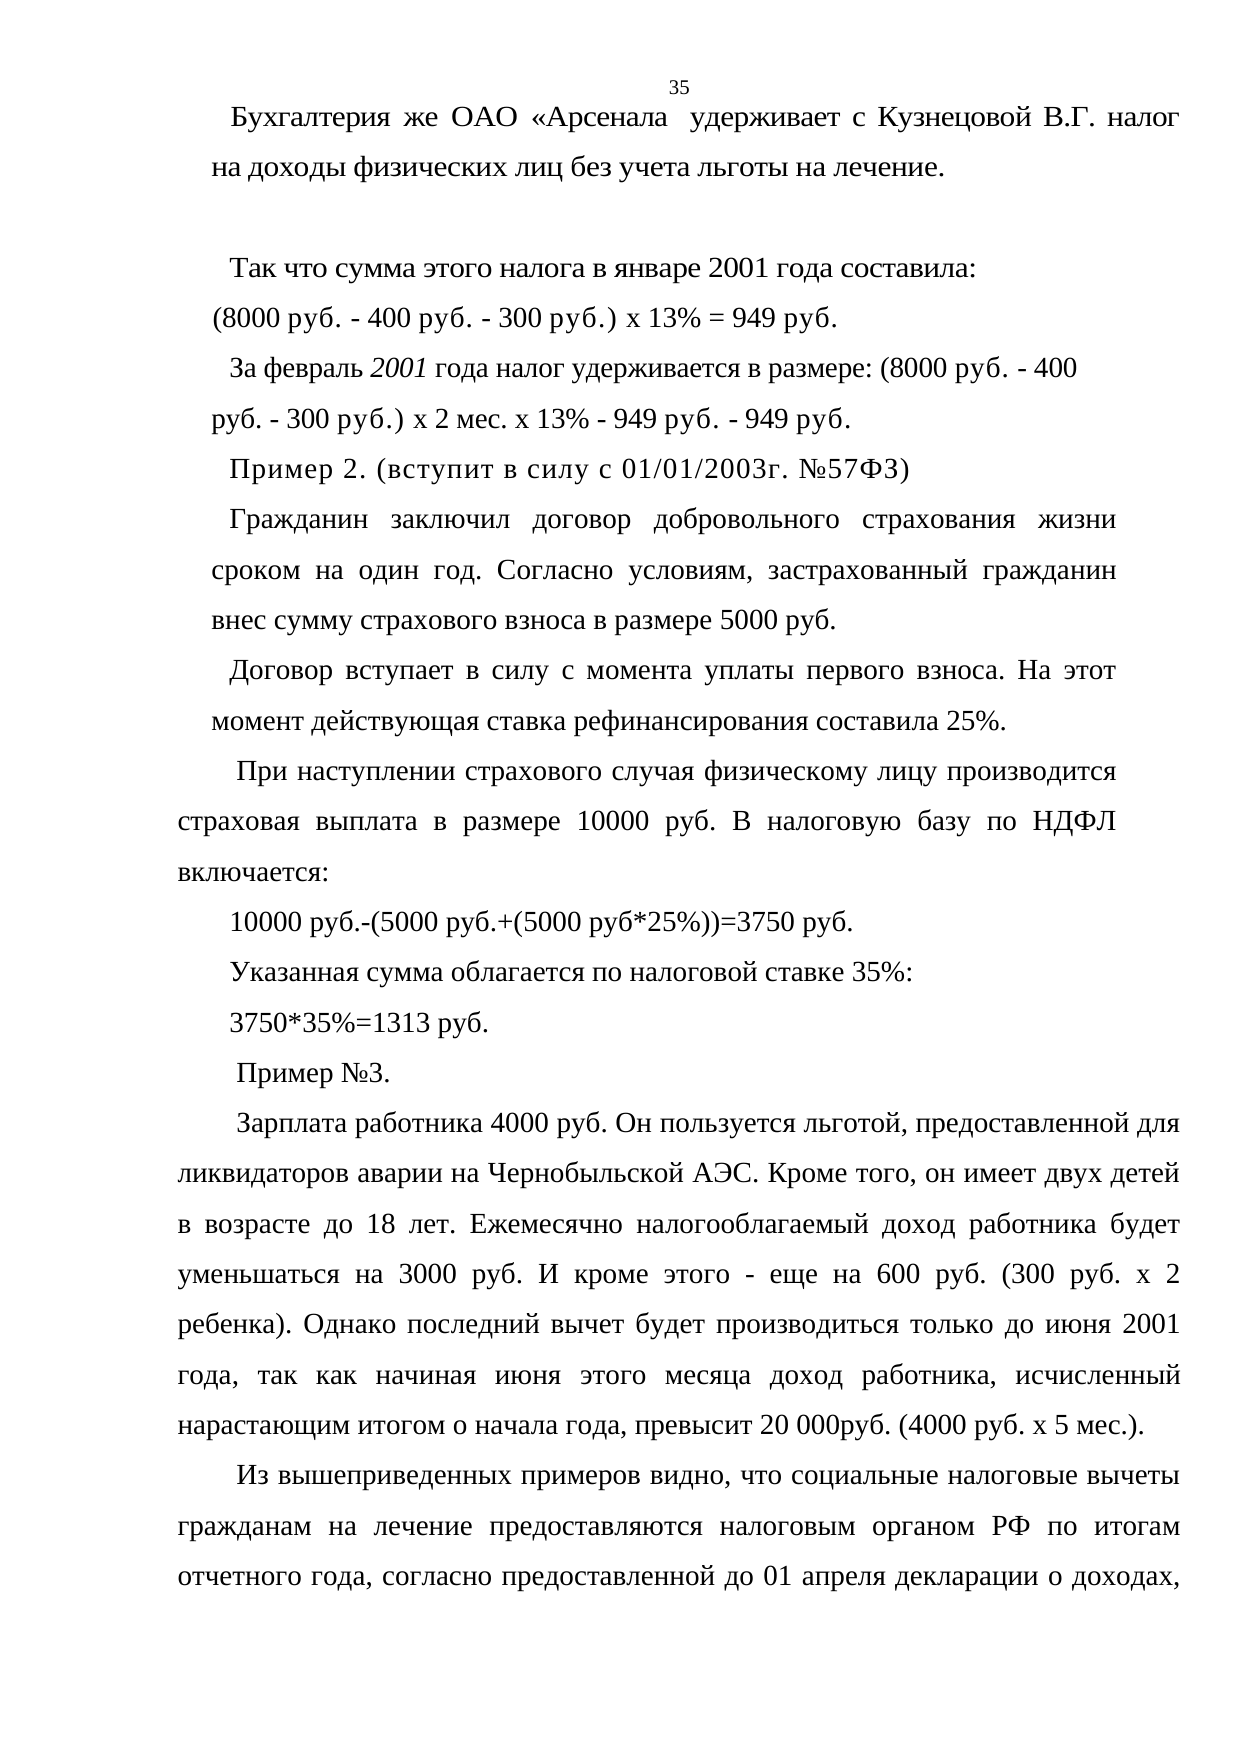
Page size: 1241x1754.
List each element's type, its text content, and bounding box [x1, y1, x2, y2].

text 10000 руб.-(5000 руб.+(5000 руб*25%))=3750 руб. [211, 904, 1117, 938]
text 3750*35%=1313 руб. [211, 1005, 1117, 1038]
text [177, 1457, 1181, 1592]
text Договор вступает в силу с момента уплаты первого взноса. На этот момент действующая ставка рефинансирования составила 25%. [211, 652, 1117, 736]
text Указанная сумма облагается по налоговой ставке 35%: [211, 954, 1117, 988]
text Пример 2. (вступит в силу с 01/01/2003г. №57ФЗ) [192, 451, 1117, 485]
text При наступлении страхового случая физическому лицу производится страховая выплата в размере 10000 руб. В налоговую базу по НДФЛ включается: [177, 753, 1117, 887]
text Гражданин заключил договор добровольного страхования жизни сроком на один год. Согласно условиям, застрахованный гражданин внес сумму страхового взноса в размере 5000 руб. [211, 502, 1117, 636]
text За февраль 2001 года налог удерживается в размере: (8000 руб. - 400 руб. - 300 руб.) х 2 мес. х 13% - 949 руб. - 949 руб. [211, 351, 1117, 434]
text Пример №3. [177, 1055, 1181, 1088]
text Так что сумма этого налога в январе 2001 года составила: (8000 руб. - 400 руб. - 300 руб.) х 13% = 949 руб. [212, 250, 1021, 334]
text Бухгалтерия же ОАО «Арсенала удерживает с Кузнецовой В.Г. налог на доходы физических лиц без учета льготы на лечение. [211, 99, 1180, 183]
text Зарплата работника 4000 руб. Он пользуется льготой, предоставленной для ликвидаторов аварии на Чернобыльской АЭС. Кроме того, он имеет двух детей в возрасте до 18 лет. Ежемесячно налогооблагаемый доход работника будет уменьшаться на 3000 руб. И кроме этого - еще на 600 руб. (300 руб. х 2 ребенка). Однако последний вычет будет производиться только до июня 2001 года, так как начиная июня этого месяца доход работника, исчисленный нарастающим итогом о начала года, превысит 20 000руб. (4000 руб. х 5 мес.). [177, 1105, 1181, 1441]
